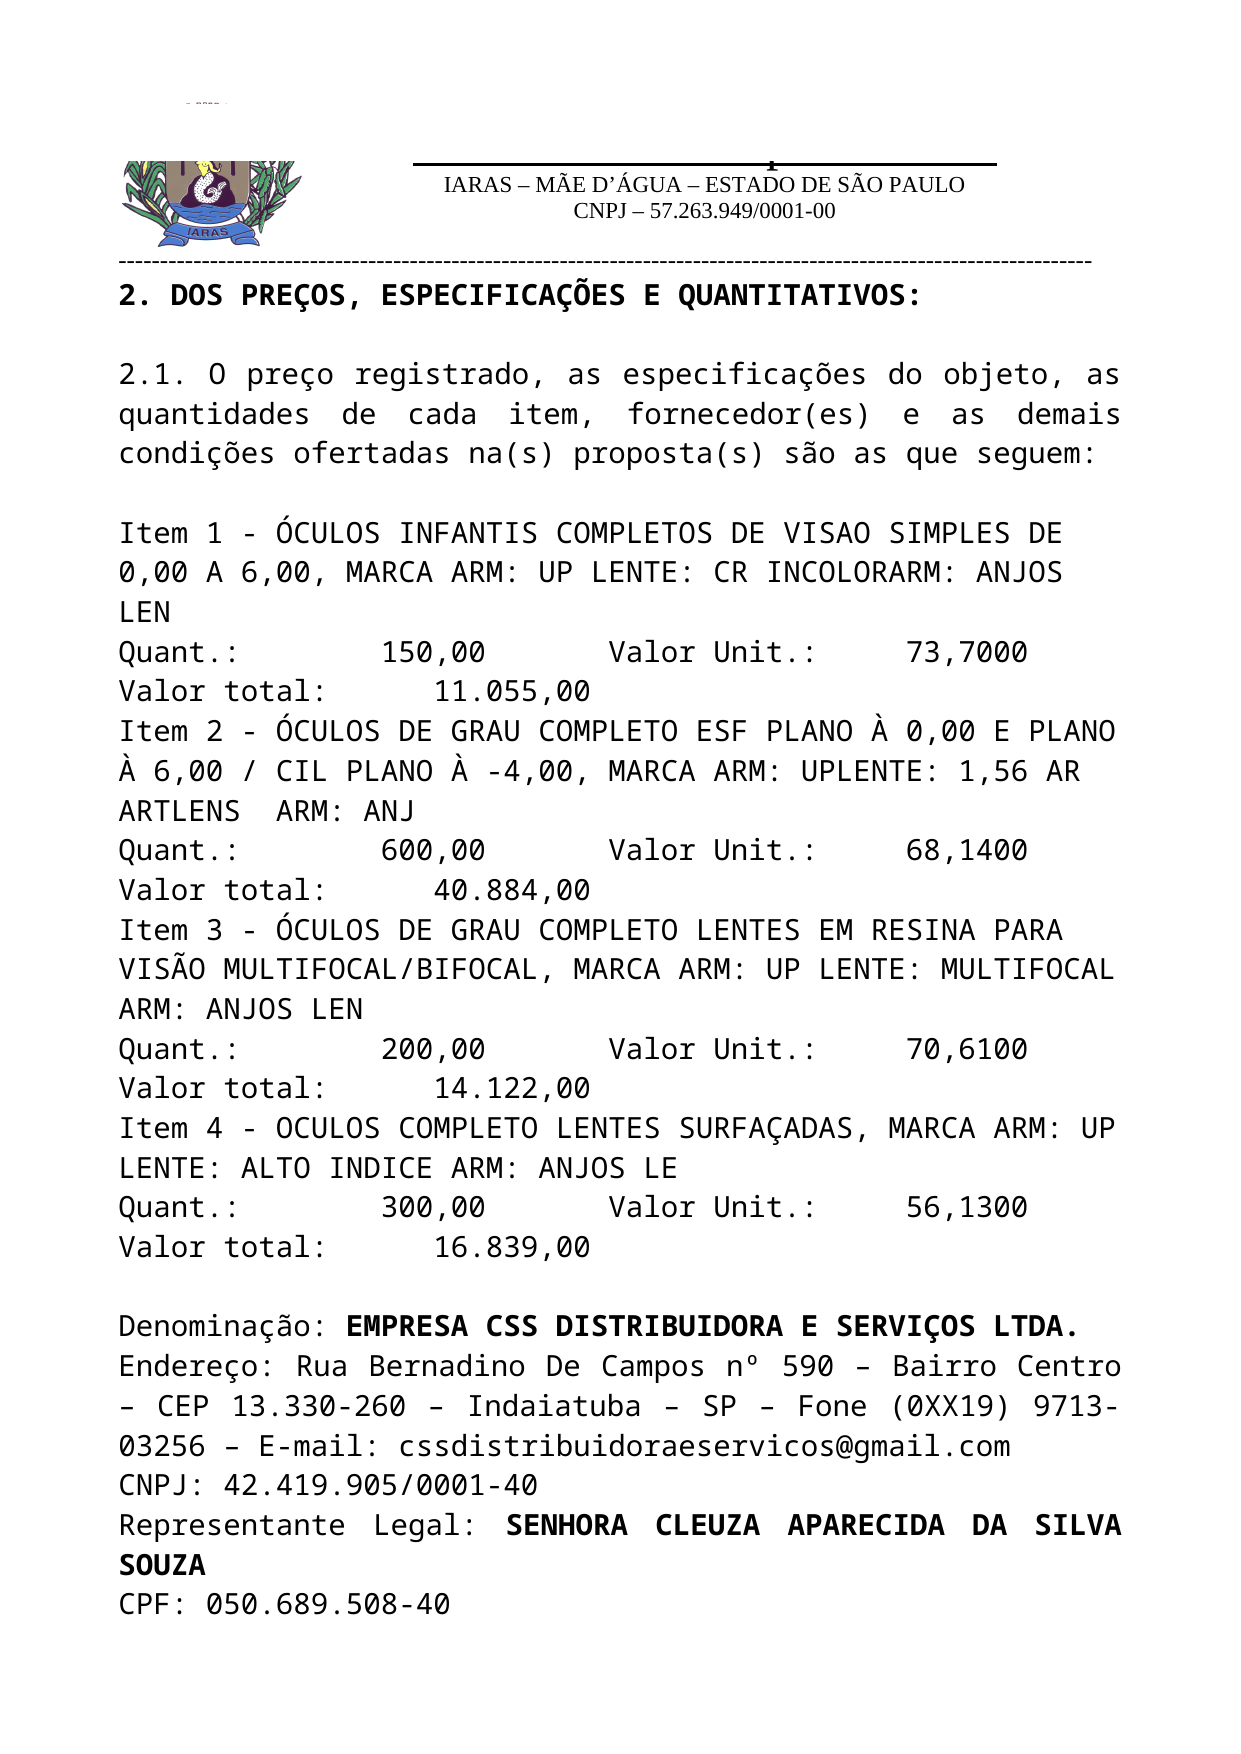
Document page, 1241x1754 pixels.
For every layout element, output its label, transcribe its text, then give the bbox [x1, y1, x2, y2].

picture [118, 161, 306, 251]
text Quant.: 200,00 Valor Unit.: 70,6100 Valor total: 14.122,00 [118, 1028, 1122, 1107]
text Denominação: EMPRESA CSS DISTRIBUIDORA E SERVIÇOS LTDA. [118, 1306, 1122, 1345]
text CNPJ: 42.419.905/0001-40 [118, 1464, 1122, 1504]
text Item 1 - ÓCULOS INFANTIS COMPLETOS DE VISAO SIMPLES DE 0,00 A 6,00, MARCA ARM: UP LENTE: CR INCOLORARM: ANJOS LEN [118, 512, 1122, 631]
text Item 4 - OCULOS COMPLETO LENTES SURFAÇADAS, MARCA ARM: UP LENTE: ALTO INDICE ARM: ANJOS LE [118, 1107, 1122, 1187]
text 2. DOS PREÇOS, ESPECIFICAÇÕES E QUANTITATIVOS: [118, 274, 1122, 313]
list 2.1. O preço registrado, as especificações do objeto, as quantidades de cada item, fornecedor(es) e as demais condições ofertadas na(s) proposta(s) são as que seguem: [118, 353, 1122, 472]
text CPF: 050.689.508-40 [118, 1583, 1122, 1623]
text Representante Legal: SENHORA CLEUZA APARECIDA DA SILVA SOUZA [118, 1504, 1122, 1583]
text Quant.: 300,00 Valor Unit.: 56,1300 Valor total: 16.839,00 [118, 1187, 1122, 1266]
text Item 3 - ÓCULOS DE GRAU COMPLETO LENTES EM RESINA PARA VISÃO MULTIFOCAL/BIFOCAL, MARCA ARM: UP LENTE: MULTIFOCAL ARM: ANJOS LEN [118, 909, 1122, 1028]
text Item 2 - ÓCULOS DE GRAU COMPLETO ESF PLANO À 0,00 E PLANO À 6,00 / CIL PLANO À -4,00, MARCA ARM: UPLENTE: 1,56 AR ARTLENS ARM: ANJ [118, 710, 1122, 829]
text Quant.: 600,00 Valor Unit.: 68,1400 Valor total: 40.884,00 [118, 829, 1122, 909]
text Endereço: Rua Bernadino De Campos nº 590 – Bairro Centro – CEP 13.330-260 – Indaiatuba – SP – Fone (0XX19) 9713-03256 – E-mail: cssdistribuidoraeservicos@gmail.com [118, 1345, 1122, 1464]
text Quant.: 150,00 Valor Unit.: 73,7000 Valor total: 11.055,00 [118, 631, 1122, 710]
